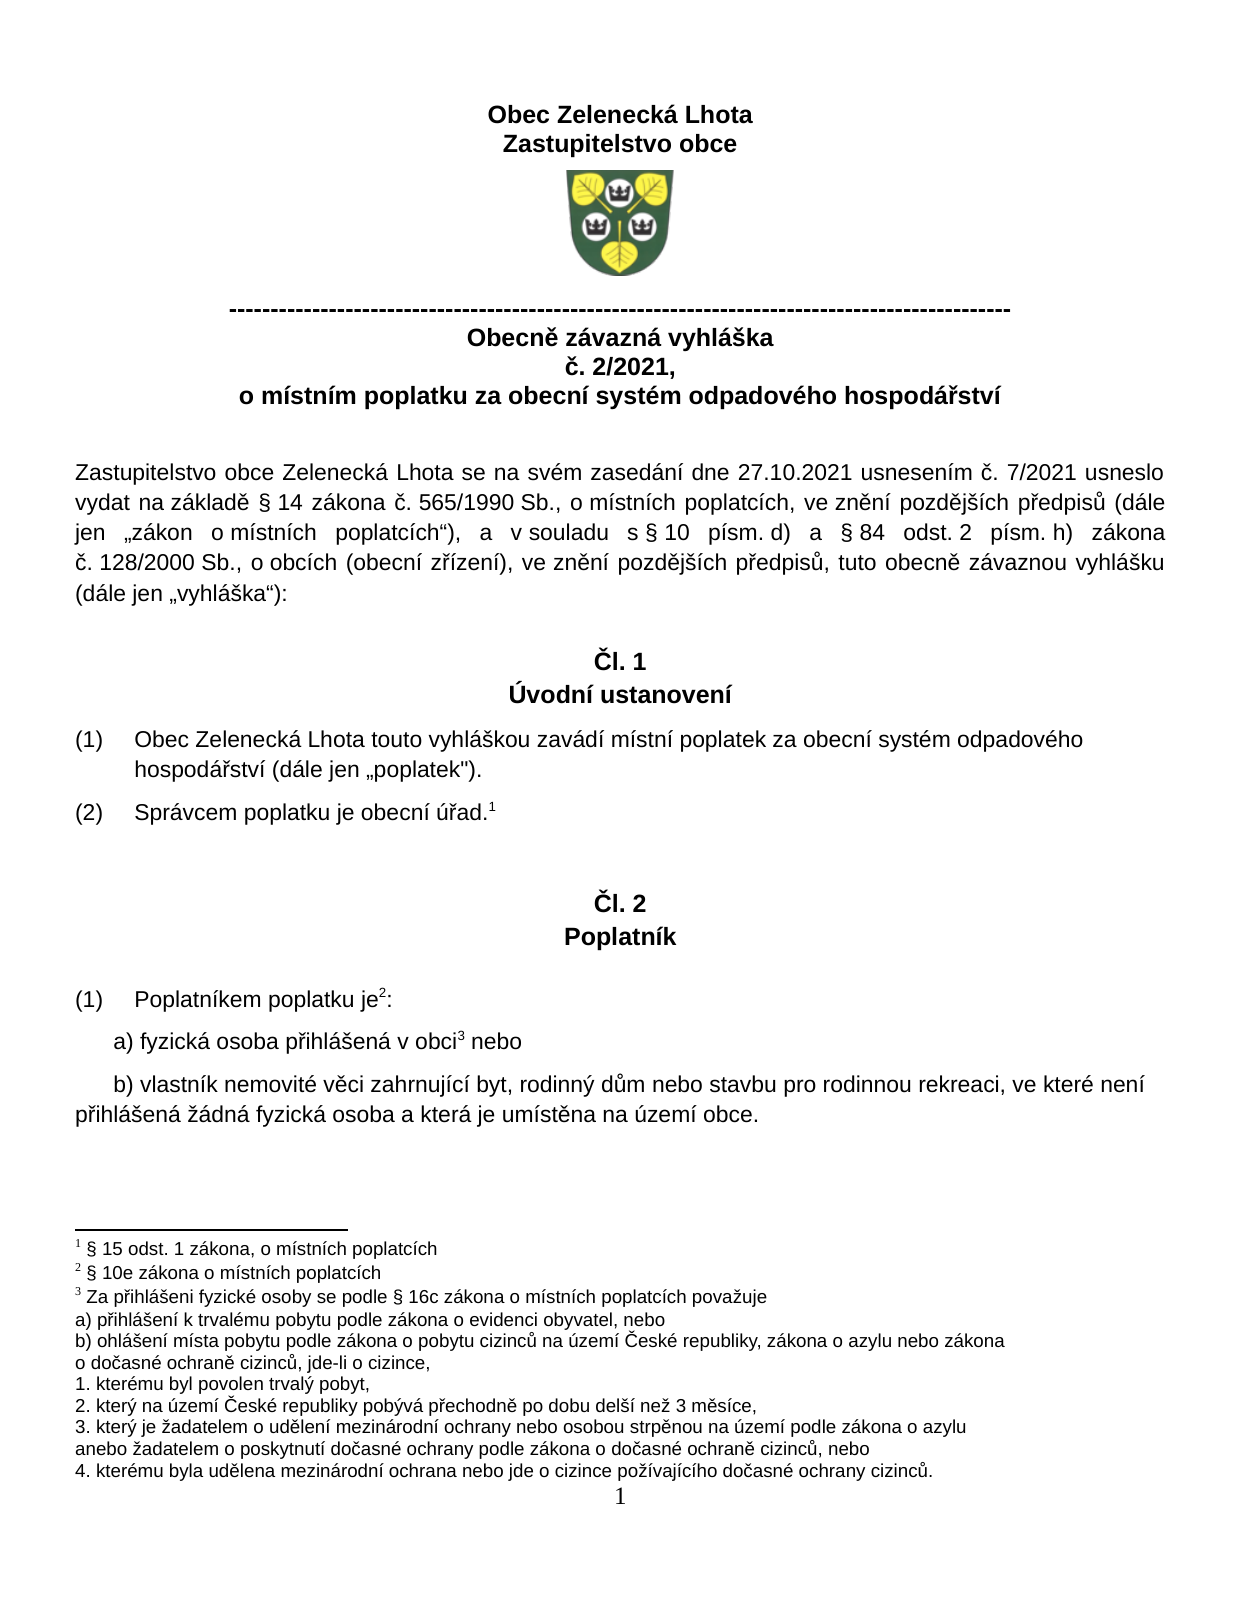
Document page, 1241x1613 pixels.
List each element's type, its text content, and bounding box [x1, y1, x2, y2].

subtitle Čl. 1 Úvodní ustanovení [75, 647, 1165, 709]
title Obec Zelenecká Lhota Zastupitelstvo obce [75, 100, 1165, 157]
list Obec Zelenecká Lhota touto vyhláškou zavádí místní poplatek za obecní systém odpadového hospodářství (dále jen „poplatek"). [75, 726, 1165, 782]
text a) fyzická osoba přihlášená v obci nebo [75, 1028, 1165, 1054]
text Zastupitelstvo obce Zelenecká Lhota se na svém zasedání dne 27.10.2021 usnesením č. 7/2021 usneslo vydat na základě § 14 zákona č. 565/1990 Sb., o místních poplatcích, ve znění pozdějších předpisů (dále jen „zákon o místních poplatcích“), a v souladu s § 10 písm. d) a § 84 odst. 2 písm. h) zákona č. 128/2000 Sb., o obcích (obecní zřízení), ve znění pozdějších předpisů, tuto obecně závaznou vyhlášku (dále jen „vyhláška“): [75, 459, 1165, 606]
list Poplatníkem poplatku je: [75, 986, 1165, 1012]
picture [566, 170, 674, 276]
subtitle o místním poplatku za obecní systém odpadového hospodářství [75, 381, 1165, 409]
text b) vlastník nemovité věci zahrnující byt, rodinný dům nebo stavbu pro rodinnou rekreaci, ve které není přihlášená žádná fyzická osoba a která je umístěna na území obce. [75, 1071, 1165, 1127]
subtitle ---------------------------------------------------------------------------------------------- [75, 294, 1165, 323]
text Čl. 2 Poplatník [75, 889, 1165, 951]
subtitle Obecně závazná vyhláška č. 2/2021, [75, 323, 1165, 381]
list Správcem poplatku je obecní úřad. [75, 799, 1165, 825]
